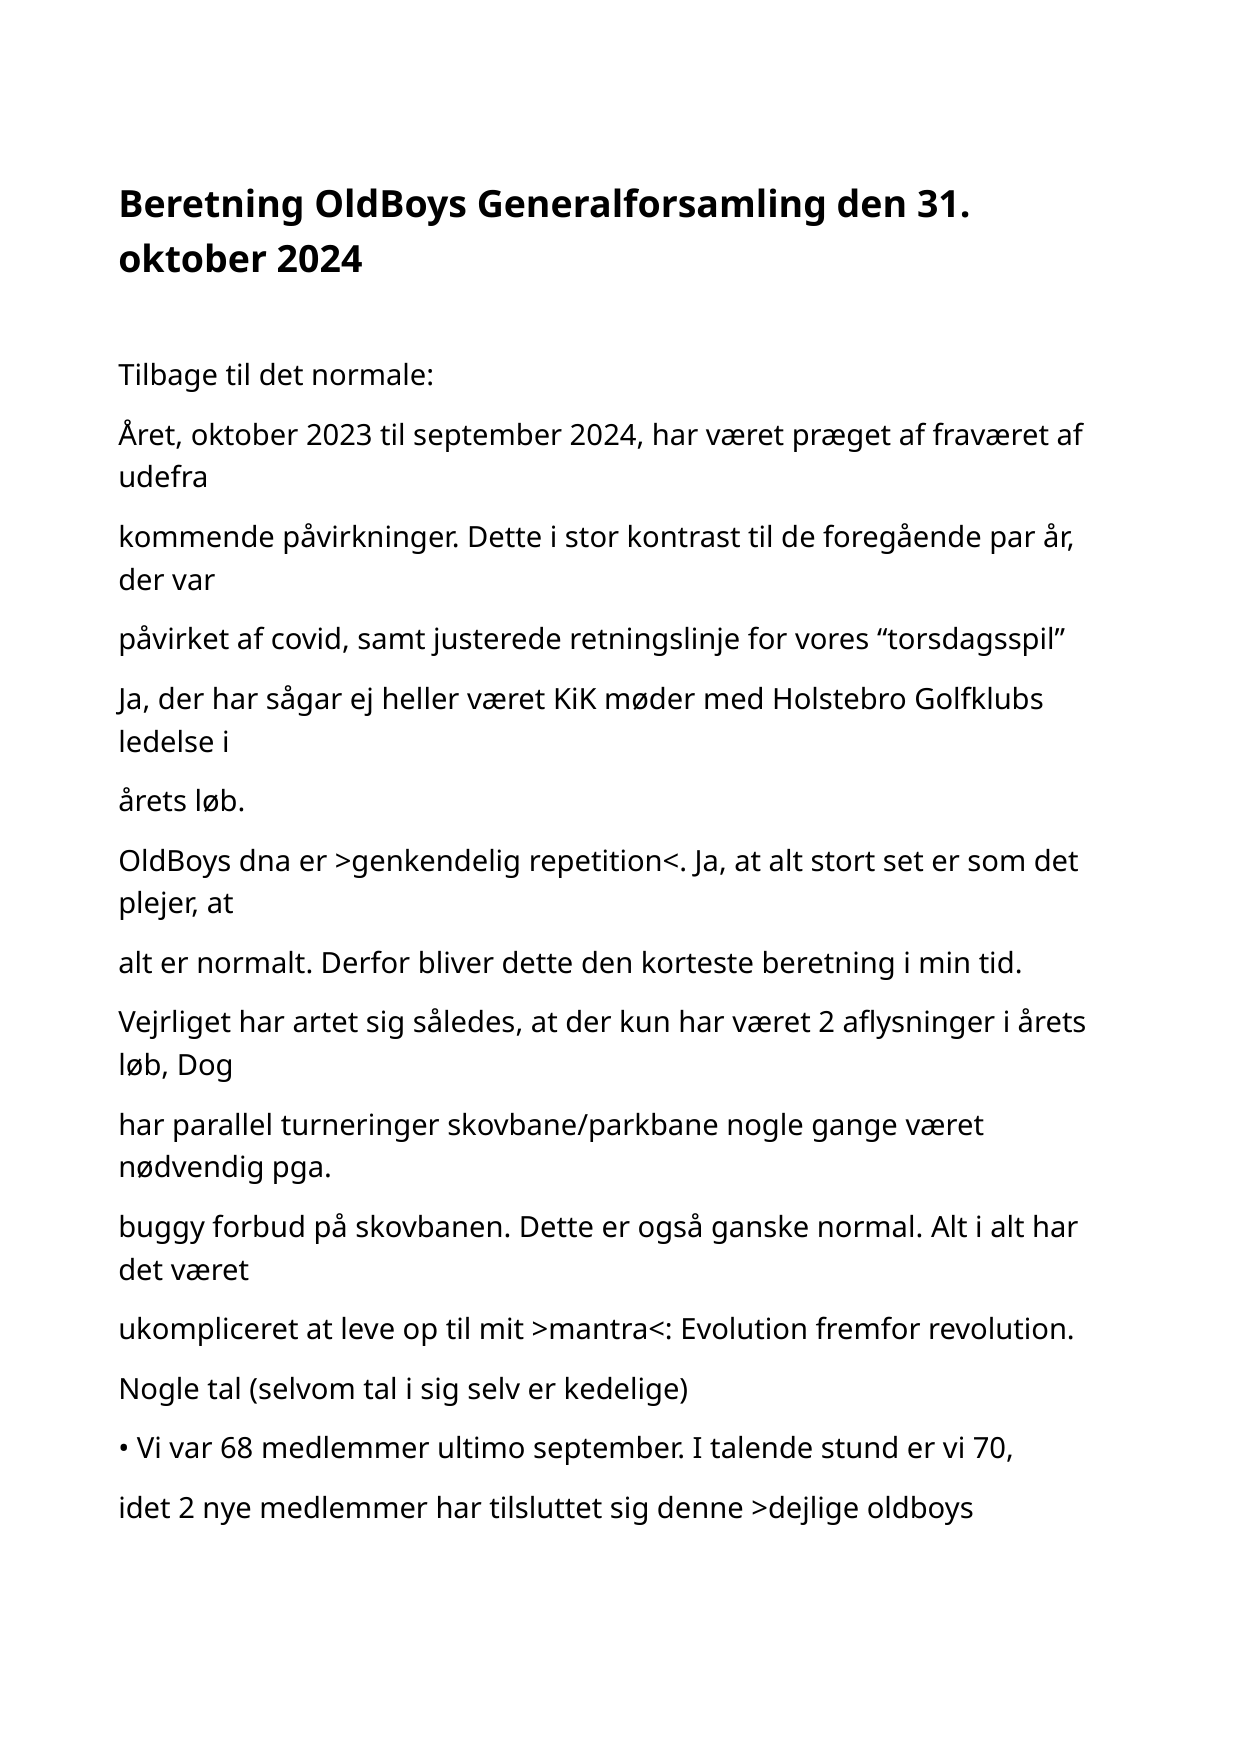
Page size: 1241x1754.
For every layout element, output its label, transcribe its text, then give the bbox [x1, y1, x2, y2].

text OldBoys dna er >genkendelig repetition<. Ja, at alt stort set er som det plejer, at [118, 840, 1122, 922]
text Ja, der har sågar ej heller været KiK møder med Holstebro Golfklubs ledelse i [118, 678, 1122, 761]
text har parallel turneringer skovbane/parkbane nogle gange været nødvendig pga. [118, 1104, 1122, 1186]
text årets løb. [118, 780, 1122, 820]
text ukompliceret at leve op til mit >mantra<: Evolution fremfor revolution. [118, 1308, 1122, 1348]
text Nogle tal (selvom tal i sig selv er kedelige) [118, 1368, 1122, 1408]
text Året, oktober 2023 til september 2024, har været præget af fraværet af udefra [118, 414, 1122, 496]
text idet 2 nye medlemmer har tilsluttet sig denne >dejlige oldboys [118, 1487, 1122, 1527]
text buggy forbud på skovbanen. Dette er også ganske normal. Alt i alt har det været [118, 1206, 1122, 1289]
text kommende påvirkninger. Dette i stor kontrast til de foregående par år, der var [118, 516, 1122, 599]
text alt er normalt. Derfor bliver dette den korteste beretning i min tid. [118, 942, 1122, 982]
text påvirket af covid, samt justerede retningslinje for vores “torsdagsspil” [118, 618, 1122, 658]
text Beretning OldBoys Generalforsamling den 31. oktober 2024 [118, 177, 1122, 283]
text Vejrliget har artet sig således, at der kun har været 2 aflysninger i årets løb, Dog [118, 1002, 1122, 1084]
text Tilbage til det normale: [118, 354, 1122, 394]
text • Vi var 68 medlemmer ultimo september. I talende stund er vi 70, [118, 1427, 1122, 1467]
